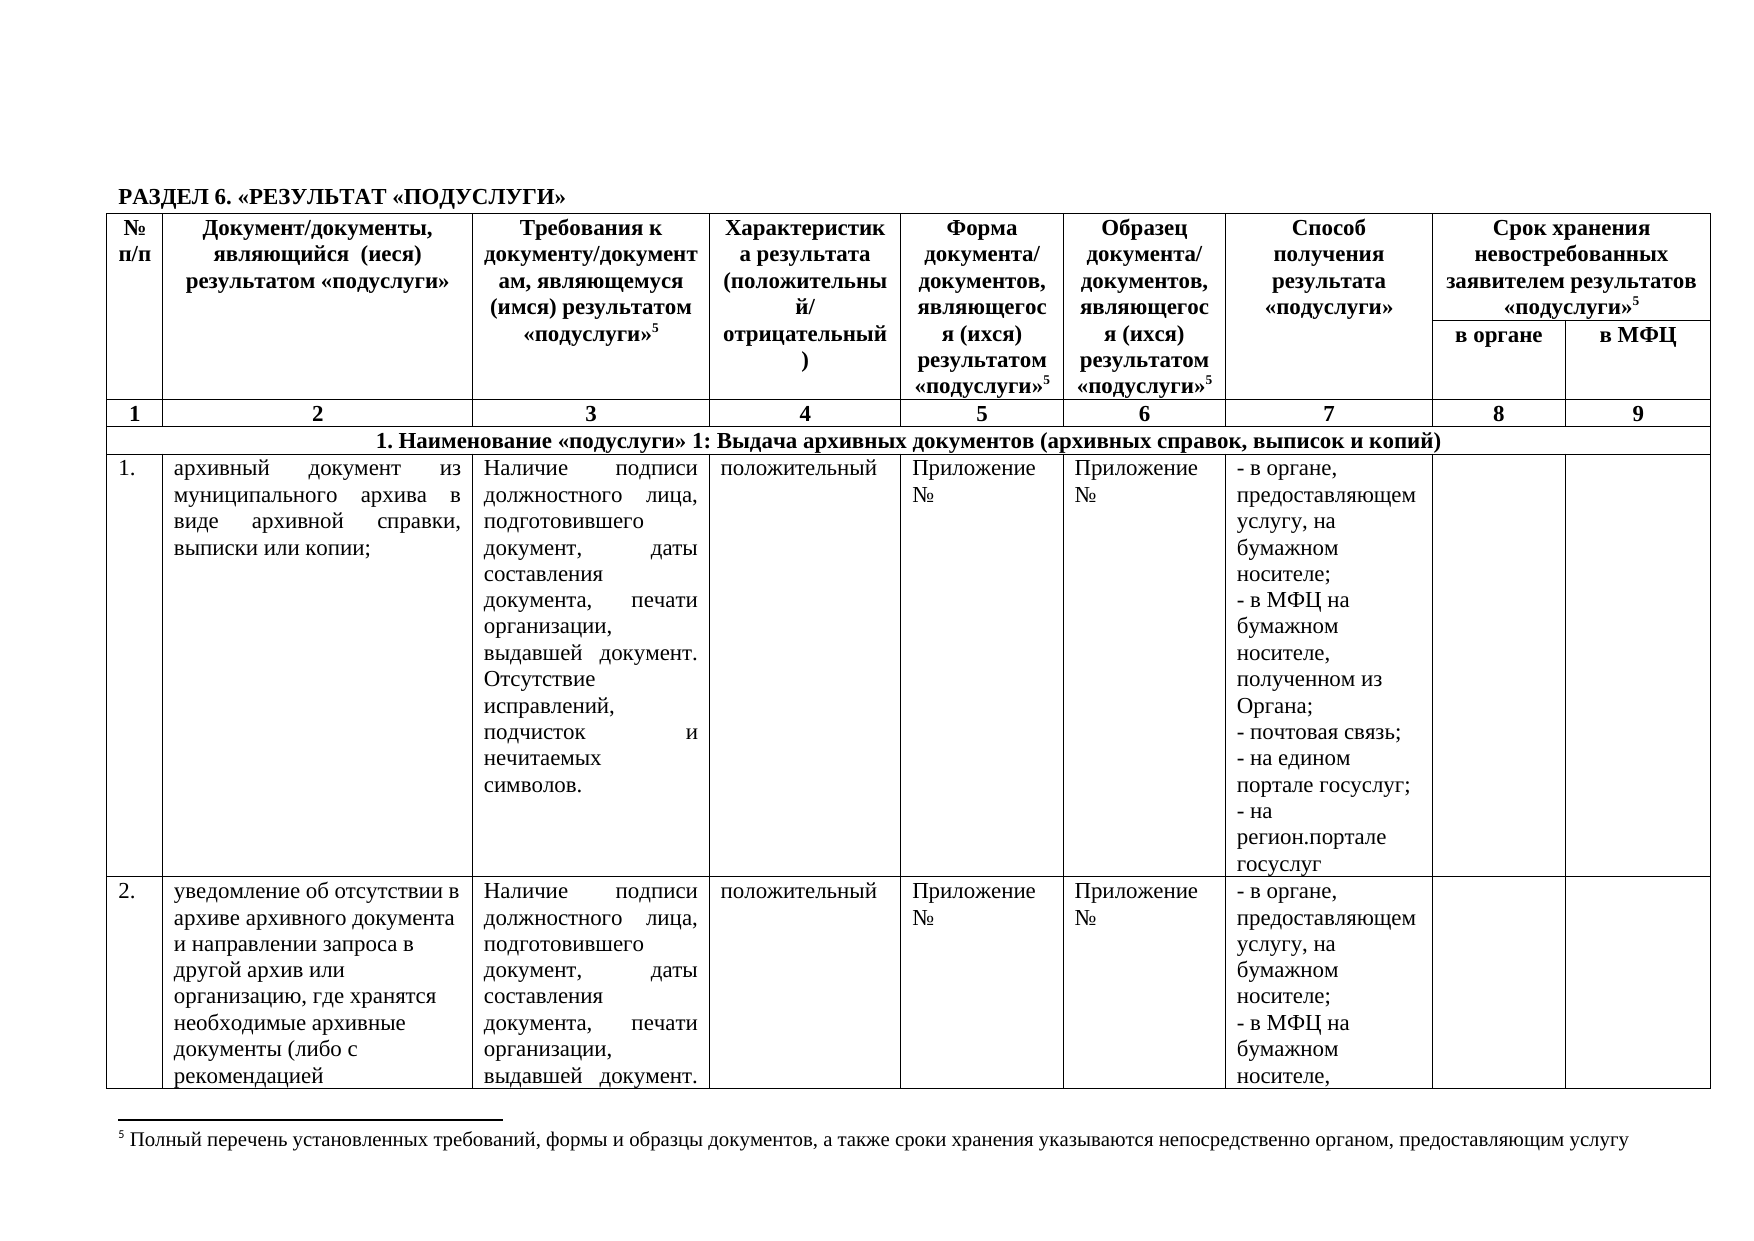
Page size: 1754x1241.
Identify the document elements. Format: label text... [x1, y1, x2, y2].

table_cell 5 [901, 400, 1063, 426]
table_cell 8 [1433, 400, 1565, 426]
table_cell положительный [710, 455, 900, 876]
table_cell [1433, 455, 1565, 876]
table_cell положительный [710, 877, 900, 1088]
table_cell [107, 455, 162, 876]
table_cell Приложение № [901, 455, 1063, 876]
table_header Характеристика результата (положительный/ отрицательный) [710, 214, 900, 399]
table_cell 3 [473, 400, 709, 426]
table_header Способ получения результата «подуслуги» [1226, 214, 1432, 399]
table_cell 1 [107, 400, 162, 426]
table_cell Приложение № [1064, 877, 1225, 1088]
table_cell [473, 877, 709, 1088]
subtitle РАЗДЕЛ 6. «РЕЗУЛЬТАТ «ПОДУСЛУГИ» [118, 183, 1654, 209]
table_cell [163, 877, 472, 1088]
table_cell 7 [1226, 400, 1432, 426]
table_header Форма документа/ документов, являющегося (ихся) результатом «подуслуги»5 [901, 214, 1063, 399]
table_header Срок хранения невостребованных заявителем результатов «подуслуги»5 [1433, 214, 1710, 319]
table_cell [1226, 877, 1432, 1088]
table_cell Приложение № [1064, 455, 1225, 876]
table_cell 1. Наименование «подуслуги» 1: Выдача архивных документов (архивных справок, выписок и копий) [107, 427, 1710, 453]
table_cell [1566, 455, 1710, 876]
table_header Требования к документу/документам, являющемуся (имся) результатом «подуслуги» [473, 214, 709, 399]
table_cell Приложение № [901, 877, 1063, 1088]
table_cell [107, 877, 162, 1088]
table_cell [1566, 877, 1710, 1088]
table_cell архивный документ из муниципального архива в виде архивной справки, выписки или копии; [163, 455, 472, 876]
table_cell в МФЦ [1566, 321, 1710, 399]
table_header Документ/документы, являющийся (иеся) результатом «подуслуги» [163, 214, 472, 399]
table_cell 2 [163, 400, 472, 426]
table_cell [1433, 877, 1565, 1088]
table_cell 4 [710, 400, 900, 426]
table_header № п/п [107, 214, 162, 399]
table_cell 9 [1566, 400, 1710, 426]
table_cell 6 [1064, 400, 1225, 426]
table_cell в органе [1433, 321, 1565, 399]
table_header Образец документа/ документов, являющегося (ихся) результатом «подуслуги»5 [1064, 214, 1225, 399]
